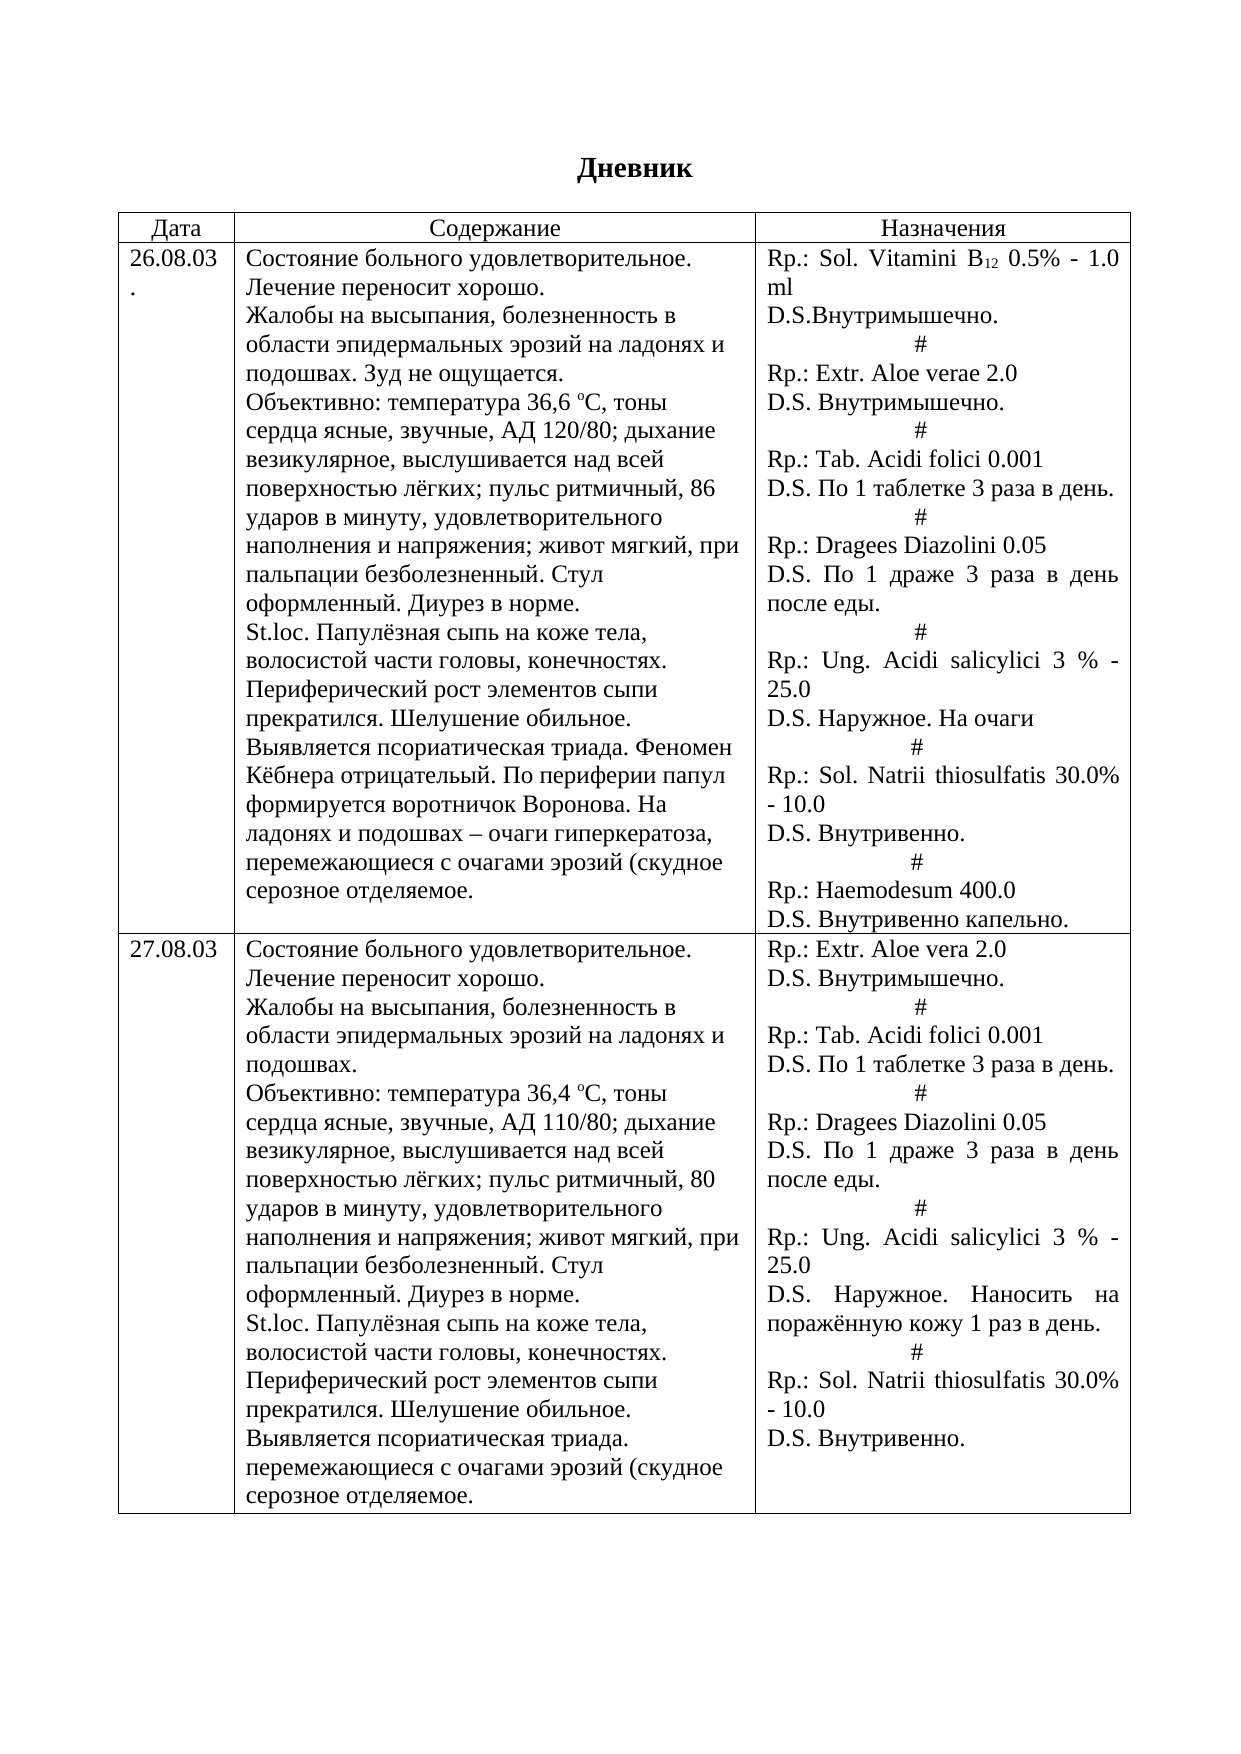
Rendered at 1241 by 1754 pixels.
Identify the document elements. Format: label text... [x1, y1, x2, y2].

table_header Дата [119, 213, 234, 242]
table_cell Rp.: Sol. Vitamini B12 0.5% - 1.0 ml D.S.Внутримышечно. # Rp.: Extr. Aloe verae 2.0 D.S. Внутримышечно. # Rp.: Tab. Acidi folici 0.001 D.S. По 1 таблетке 3 раза в день. # Rp.: Dragees Diazolini 0.05 D.S. По 1 драже 3 раза в день после еды. # Rp.: Ung. Acidi salicylici 3 % - 25.0 D.S. Наружное. На очаги # Rp.: Sol. Natrii thiosulfatis 30.0% - 10.0 D.S. Внутривенно. # Rp.: Haemodesum 400.0 D.S. Внутривенно капельно. [756, 243, 1130, 933]
table_cell Состояние больного удовлетворительное. Лечение переносит хорошо. Жалобы на высыпания, болезненность в области эпидермальных эрозий на ладонях и подошвах. Зуд не ощущается. Объективно: температура 36,6 оС, тоны сердца ясные, звучные, АД 120/80; дыхание везикулярное, выслушивается над всей поверхностью лёгких; пульс ритмичный, 86 ударов в минуту, удовлетворительного наполнения и напряжения; живот мягкий, при пальпации безболезненный. Стул оформленный. Диурез в норме. St.loc. Папулёзная сыпь на коже тела, волосистой части головы, конечностях. Периферический рост элементов сыпи прекратился. Шелушение обильное. Выявляется псориатическая триада. Феномен Кёбнера отрицательый. По периферии папул формируется воротничок Воронова. На ладонях и подошвах – очаги гиперкератоза, перемежающиеся с очагами эрозий (скудное серозное отделяемое. [235, 243, 755, 933]
table_cell Rp.: Extr. Aloe vera 2.0 D.S. Внутримышечно. # Rp.: Tab. Acidi folici 0.001 D.S. По 1 таблетке 3 раза в день. # Rp.: Dragees Diazolini 0.05 D.S. По 1 драже 3 раза в день после еды. # Rp.: Ung. Acidi salicylici 3 % - 25.0 D.S. Наружное. Наносить на поражённую кожу 1 раз в день. # Rp.: Sol. Natrii thiosulfatis 30.0% - 10.0 D.S. Внутривенно. [756, 934, 1130, 1512]
subtitle Дневник [118, 150, 1152, 183]
table_header Назначения [756, 213, 1130, 242]
table_header Содержание [235, 213, 755, 242]
table_cell 27.08.03 [119, 934, 234, 1512]
table_cell Состояние больного удовлетворительное. Лечение переносит хорошо. Жалобы на высыпания, болезненность в области эпидермальных эрозий на ладонях и подошвах. Объективно: температура 36,4 оС, тоны сердца ясные, звучные, АД 110/80; дыхание везикулярное, выслушивается над всей поверхностью лёгких; пульс ритмичный, 80 ударов в минуту, удовлетворительного наполнения и напряжения; живот мягкий, при пальпации безболезненный. Стул оформленный. Диурез в норме. St.loc. Папулёзная сыпь на коже тела, волосистой части головы, конечностях. Периферический рост элементов сыпи прекратился. Шелушение обильное. Выявляется псориатическая триада. перемежающиеся с очагами эрозий (скудное серозное отделяемое. [235, 934, 755, 1512]
table_cell 26.08.03. [119, 243, 234, 933]
